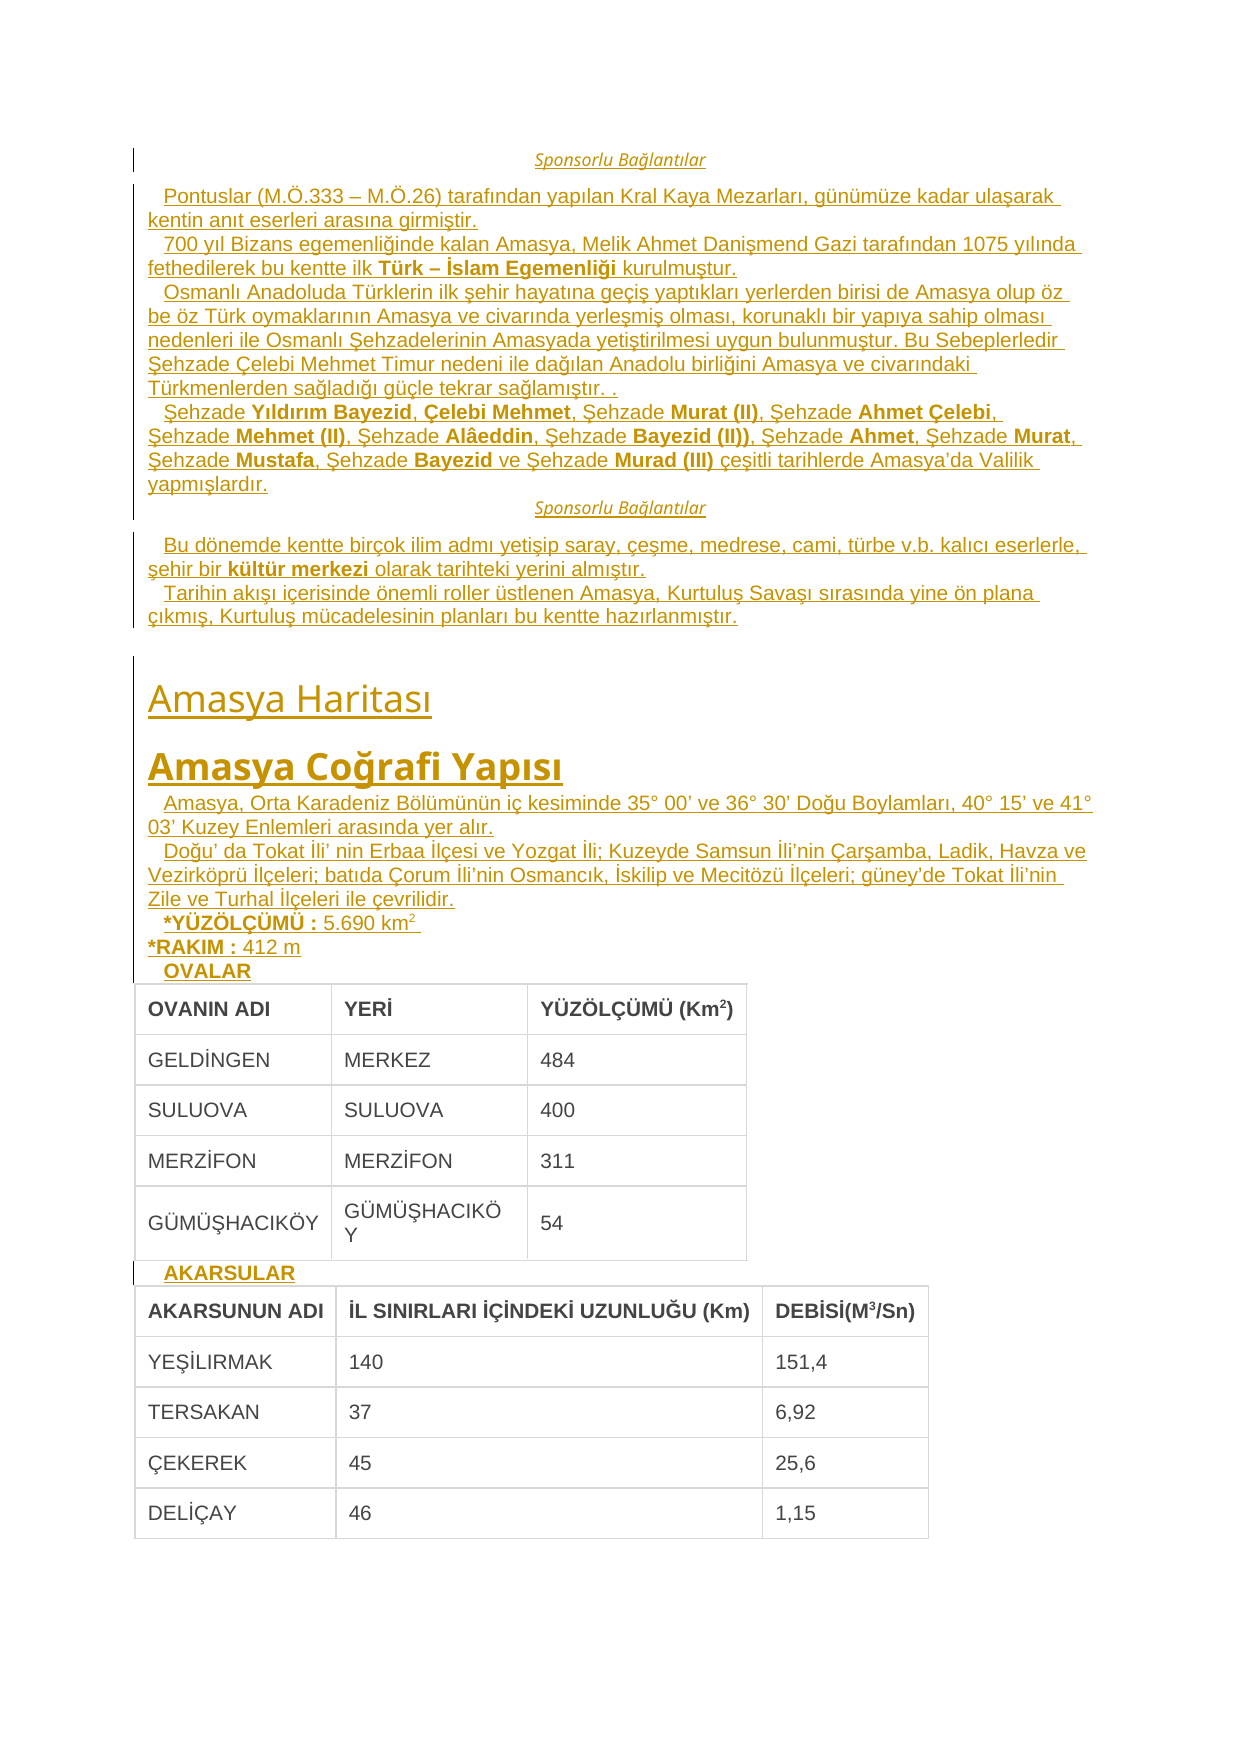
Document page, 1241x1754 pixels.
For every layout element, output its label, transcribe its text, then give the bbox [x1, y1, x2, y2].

table_header DEBİSİ(M3/Sn) [763, 1287, 928, 1336]
table_cell 6,92 [763, 1388, 928, 1437]
table_cell 54 [528, 1187, 746, 1259]
table_cell 37 [337, 1388, 762, 1437]
table_cell ÇEKEREK [136, 1438, 335, 1487]
table_cell 151,4 [763, 1337, 928, 1386]
table_cell MERZİFON [136, 1136, 331, 1185]
table_header AKARSUNUN ADI [136, 1287, 335, 1336]
table_header OVANIN ADI [136, 985, 331, 1033]
table_header YERİ [332, 985, 527, 1033]
table_cell 400 [528, 1086, 746, 1134]
table_cell SULUOVA [136, 1086, 331, 1134]
table_cell MERZİFON [332, 1136, 527, 1185]
table_cell 46 [337, 1489, 762, 1538]
table_cell SULUOVA [332, 1086, 527, 1134]
table_cell YEŞİLIRMAK [136, 1337, 335, 1386]
table_cell GÜMÜŞHACIKÖY [136, 1187, 331, 1259]
table_cell GÜMÜŞHACIKÖY [332, 1187, 527, 1259]
table_cell GELDİNGEN [136, 1035, 331, 1084]
table_cell MERKEZ [332, 1035, 527, 1084]
table_cell TERSAKAN [136, 1388, 335, 1437]
table_cell DELİÇAY [136, 1489, 335, 1538]
table_header İL SINIRLARI İÇİNDEKİ UZUNLUĞU (Km) [337, 1287, 762, 1336]
table_cell 25,6 [763, 1438, 928, 1487]
table_cell 311 [528, 1136, 746, 1185]
table_header YÜZÖLÇÜMÜ (Km2) [528, 985, 746, 1033]
table_cell 45 [337, 1438, 762, 1487]
table_cell 140 [337, 1337, 762, 1386]
table_cell 1,15 [763, 1489, 928, 1538]
table_cell 484 [528, 1035, 746, 1084]
